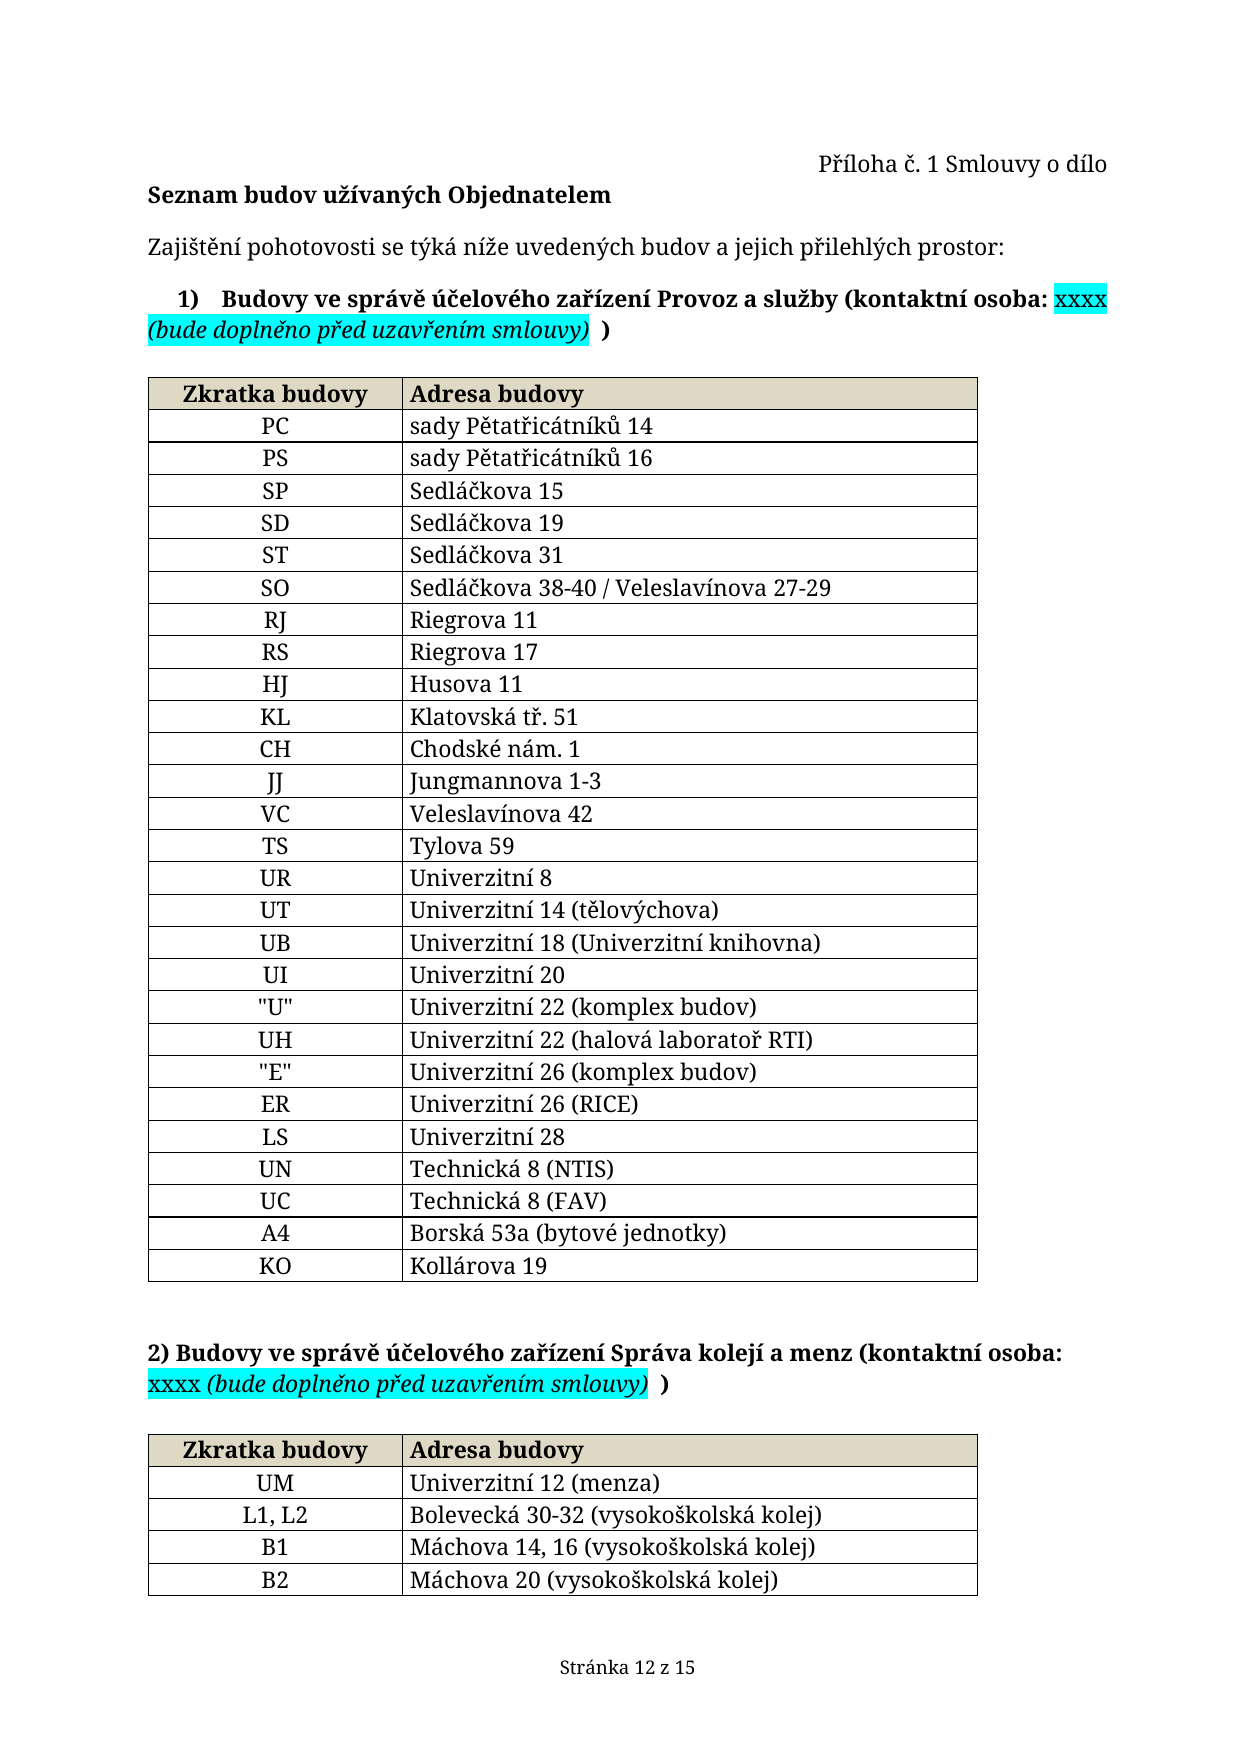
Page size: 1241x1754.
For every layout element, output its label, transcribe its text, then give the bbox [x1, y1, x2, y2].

table_cell PS [149, 443, 402, 474]
table_cell UI [149, 959, 402, 990]
table_cell Univerzitní 20 [403, 959, 977, 990]
table_cell UB [149, 927, 402, 958]
table_cell JJ [149, 765, 402, 797]
table_cell L1, L2 [149, 1499, 402, 1530]
table_cell KO [149, 1250, 402, 1281]
table_cell Univerzitní 14 (tělovýchova) [403, 895, 977, 926]
table_cell VC [149, 798, 402, 829]
table_cell UH [149, 1024, 402, 1055]
table_cell Technická 8 (NTIS) [403, 1153, 977, 1184]
table_cell SD [149, 507, 402, 538]
table_cell CH [149, 733, 402, 764]
table_cell "E" [149, 1056, 402, 1087]
table_cell UM [149, 1467, 402, 1498]
table_cell Univerzitní 8 [403, 862, 977, 893]
table_cell Sedláčkova 19 [403, 507, 977, 538]
table_cell Technická 8 (FAV) [403, 1185, 977, 1216]
table_cell Univerzitní 26 (RICE) [403, 1088, 977, 1119]
text 2) Budovy ve správě účelového zařízení Správa kolejí a menz (kontaktní osoba: xxxx (bude doplněno před uzavřením smlouvy) ) [669, 1337, 1107, 1399]
table_cell Máchova 20 (vysokoškolská kolej) [403, 1564, 977, 1595]
table_cell Klatovská tř. 51 [403, 701, 977, 732]
table_cell LS [149, 1121, 402, 1152]
table_cell B1 [149, 1531, 402, 1563]
table_cell Husova 11 [403, 669, 977, 700]
table_cell UN [149, 1153, 402, 1184]
table_cell Borská 53a (bytové jednotky) [403, 1218, 977, 1249]
table_cell Univerzitní 18 (Univerzitní knihovna) [403, 927, 977, 958]
text Zajištění pohotovosti se týká níže uvedených budov a jejich přilehlých prostor: [148, 231, 1107, 262]
table_cell TS [149, 830, 402, 861]
table_cell Sedláčkova 31 [403, 539, 977, 571]
table_cell SO [149, 572, 402, 603]
text Příloha č. 1 Smlouvy o dílo [148, 148, 1107, 179]
table_cell HJ [149, 669, 402, 700]
table_cell Tylova 59 [403, 830, 977, 861]
list Budovy ve správě účelového zařízení Provoz a služby (kontaktní osoba: xxxx (bude doplněno před uzavřením smlouvy) ) [601, 283, 1107, 346]
table_cell ST [149, 539, 402, 571]
table_header Adresa budovy [403, 378, 977, 409]
table_cell UT [149, 895, 402, 926]
table_cell Kollárova 19 [403, 1250, 977, 1281]
table_cell B2 [149, 1564, 402, 1595]
table_cell Univerzitní 26 (komplex budov) [403, 1056, 977, 1087]
table_cell UR [149, 862, 402, 893]
table_cell sady Pětatřicátníků 14 [403, 410, 977, 441]
table_cell Univerzitní 22 (komplex budov) [403, 991, 977, 1023]
table_cell Bolevecká 30-32 (vysokoškolská kolej) [403, 1499, 977, 1530]
table_cell Veleslavínova 42 [403, 798, 977, 829]
table_cell Chodské nám. 1 [403, 733, 977, 764]
table_cell Univerzitní 28 [403, 1121, 977, 1152]
table_cell A4 [149, 1218, 402, 1249]
table_cell KL [149, 701, 402, 732]
table_cell Univerzitní 22 (halová laboratoř RTI) [403, 1024, 977, 1055]
table_cell sady Pětatřicátníků 16 [403, 443, 977, 474]
table_cell Sedláčkova 38-40 / Veleslavínova 27-29 [403, 572, 977, 603]
table_header Zkratka budovy [149, 378, 402, 409]
table_cell Univerzitní 12 (menza) [403, 1467, 977, 1498]
table_cell Jungmannova 1-3 [403, 765, 977, 797]
table_cell SP [149, 475, 402, 506]
table_header Zkratka budovy [149, 1435, 402, 1466]
table_cell Sedláčkova 15 [403, 475, 977, 506]
table_cell RJ [149, 604, 402, 635]
table_cell "U" [149, 991, 402, 1023]
table_header Adresa budovy [403, 1435, 977, 1466]
table_cell ER [149, 1088, 402, 1119]
table_cell PC [149, 410, 402, 441]
table_cell Riegrova 11 [403, 604, 977, 635]
table_cell RS [149, 636, 402, 667]
table_cell UC [149, 1185, 402, 1216]
table_cell Riegrova 17 [403, 636, 977, 667]
text Seznam budov užívaných Objednatelem [148, 179, 1107, 210]
table_cell Máchova 14, 16 (vysokoškolská kolej) [403, 1531, 977, 1563]
